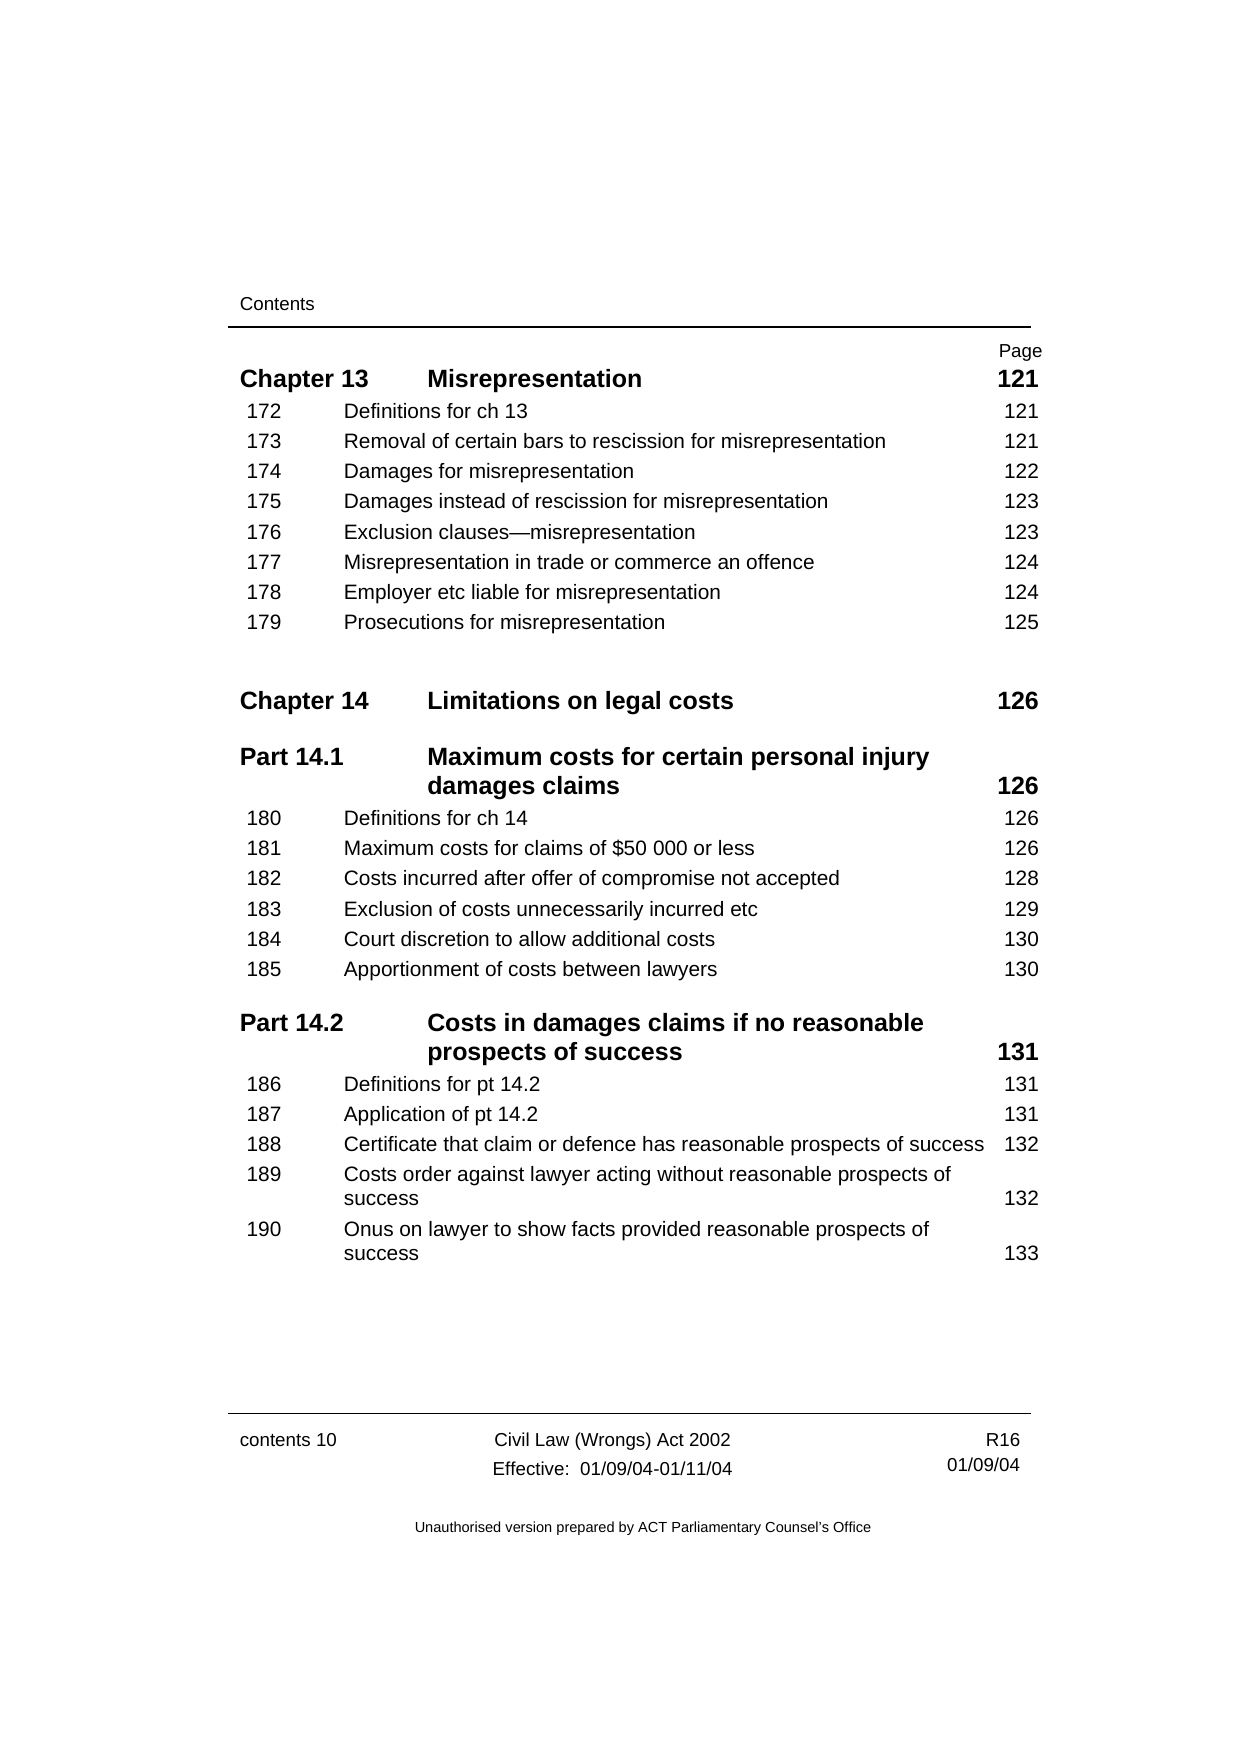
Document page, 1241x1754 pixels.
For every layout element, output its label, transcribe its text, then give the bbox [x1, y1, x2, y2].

text 188 Certificate that claim or defence has reasonable prospects of success 132 [239, 1132, 1005, 1156]
text 180 Definitions for ch 14 126 [239, 806, 1005, 830]
text 190 Onus on lawyer to show facts provided reasonable prospects of success 133 [239, 1216, 1005, 1264]
text 179 Prosecutions for misrepresentation 125 [239, 610, 1005, 634]
text 182 Costs incurred after offer of compromise not accepted 128 [239, 866, 1005, 890]
text 178 Employer etc liable for misrepresentation 124 [239, 580, 1005, 604]
text 183 Exclusion of costs unnecessarily incurred etc 129 [239, 896, 1005, 920]
text 189 Costs order against lawyer acting without reasonable prospects of success 132 [239, 1162, 1005, 1210]
text Part 14.2 Costs in damages claims if no reasonable prospects of success 131 [239, 1008, 1005, 1065]
text 187 Application of pt 14.2 131 [239, 1102, 1005, 1126]
text 174 Damages for misrepresentation 122 [239, 459, 1005, 483]
text 185 Apportionment of costs between lawyers 130 [239, 957, 1005, 981]
text 173 Removal of certain bars to rescission for misrepresentation 121 [239, 429, 1005, 453]
text 181 Maximum costs for claims of $50 000 or less 126 [239, 836, 1005, 860]
text 186 Definitions for pt 14.2 131 [239, 1072, 1005, 1096]
text Part 14.1 Maximum costs for certain personal injury damages claims 126 [239, 742, 1005, 799]
text 175 Damages instead of rescission for misrepresentation 123 [239, 489, 1005, 513]
text 184 Court discretion to allow additional costs 130 [239, 927, 1005, 951]
text 172 Definitions for ch 13 121 [239, 399, 1005, 423]
text Chapter 14 Limitations on legal costs 126 [239, 686, 1005, 715]
text 176 Exclusion clauses—misrepresentation 123 [239, 519, 1005, 543]
text Chapter 13 Misrepresentation 121 [239, 364, 1005, 392]
text 177 Misrepresentation in trade or commerce an offence 124 [239, 550, 1005, 574]
